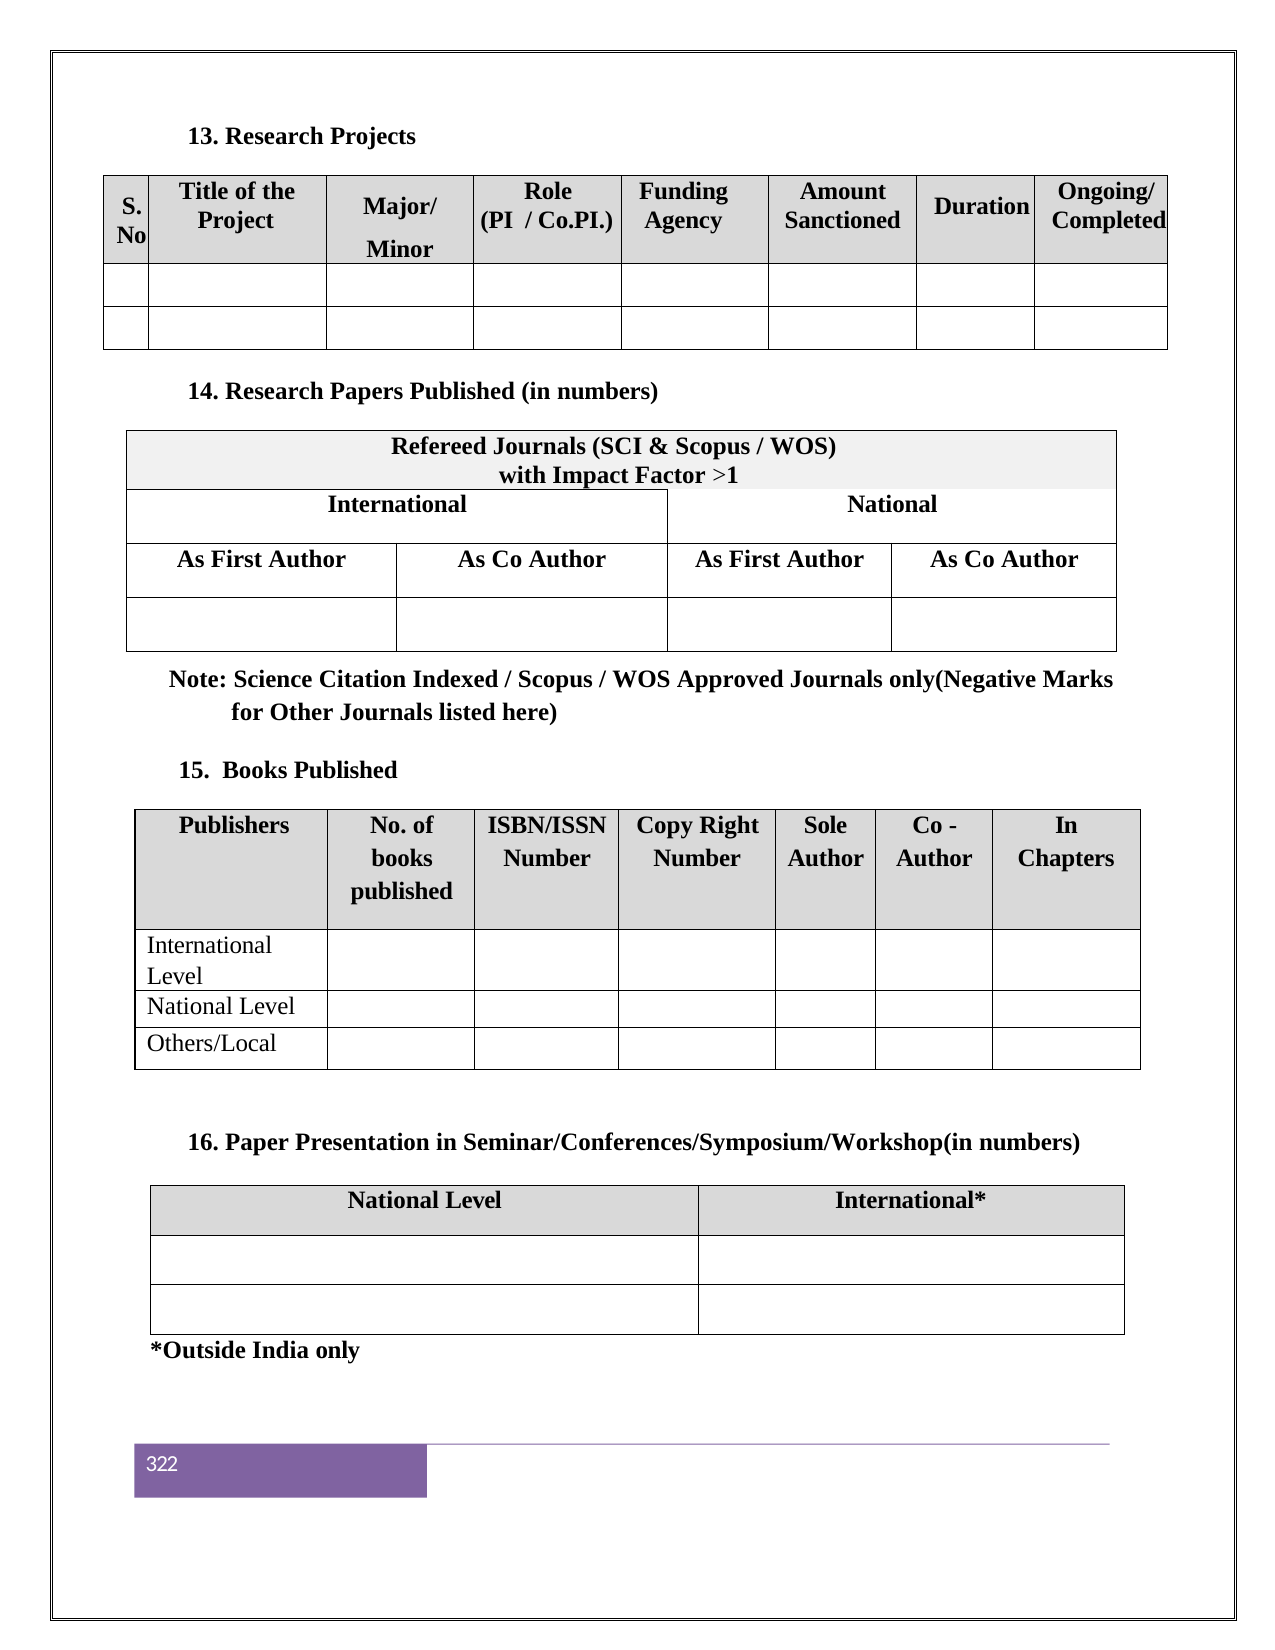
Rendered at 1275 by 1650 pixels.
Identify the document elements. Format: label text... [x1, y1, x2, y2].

table_header Role (PI / Co.PI.) [474, 176, 621, 263]
table_cell [104, 307, 148, 349]
table_cell [619, 1028, 775, 1068]
table_header Title of the Project [149, 176, 326, 263]
table_cell [151, 1285, 698, 1334]
table_header Funding Agency [622, 176, 768, 263]
list Books Published [178, 755, 1234, 784]
table_cell [149, 307, 326, 349]
table_cell [699, 1236, 1124, 1284]
table_header S. No [104, 176, 148, 263]
table_cell [769, 264, 916, 306]
table_cell [475, 991, 618, 1027]
table_cell [328, 930, 474, 990]
table_cell [1035, 307, 1167, 349]
table_header Refereed Journals (SCI & Scopus / WOS) with Impact Factor >1 [127, 431, 1116, 489]
table_cell [149, 264, 326, 306]
table_cell [917, 307, 1034, 349]
table_header Sole Author [776, 810, 875, 929]
table_cell As First Author [668, 544, 891, 597]
table_header National Level [151, 1186, 698, 1235]
table_header Ongoing/ Completed [1035, 176, 1167, 263]
table_cell [328, 991, 474, 1027]
table_cell [327, 307, 473, 349]
table_header Amount Sanctioned [769, 176, 916, 263]
list Research Papers Published (in numbers) [187, 376, 1234, 405]
table_cell [993, 930, 1140, 990]
list Research Projects [187, 121, 1234, 150]
table_cell [776, 991, 875, 1027]
table_header No. of books published [328, 810, 474, 929]
table_cell [622, 307, 768, 349]
table_cell International [127, 490, 667, 543]
table_cell [892, 598, 1116, 651]
table_cell National Level [136, 991, 327, 1027]
table_cell As Co Author [397, 544, 667, 597]
table_header In Chapters [993, 810, 1140, 929]
table_cell [876, 1028, 992, 1068]
table_cell As First Author [127, 544, 396, 597]
table_cell [917, 264, 1034, 306]
table_cell [475, 930, 618, 990]
table_header Co - Author [876, 810, 992, 929]
table_cell [876, 930, 992, 990]
text *Outside India only [150, 1335, 1234, 1363]
table_cell [104, 264, 148, 306]
table_cell [622, 264, 768, 306]
table_cell [475, 1028, 618, 1068]
table_header Major/ Minor [327, 176, 473, 263]
table_cell [619, 930, 775, 990]
table_header Publishers [136, 810, 327, 929]
table_header Copy Right Number [619, 810, 775, 929]
table_cell [776, 1028, 875, 1068]
table_cell As Co Author [892, 544, 1116, 597]
table_cell [328, 1028, 474, 1068]
table_cell Others/Local [136, 1028, 327, 1068]
table_cell [327, 264, 473, 306]
table_cell National [668, 489, 1116, 543]
table_cell [474, 264, 621, 306]
table_cell [619, 991, 775, 1027]
table_cell International Level [136, 930, 327, 990]
table_cell [993, 1028, 1140, 1068]
list Paper Presentation in Seminar/Conferences/Symposium/Workshop(in numbers) [187, 1127, 1234, 1156]
table_cell [1035, 264, 1167, 306]
table_cell [151, 1236, 698, 1284]
table_cell [876, 991, 992, 1027]
table_cell [668, 598, 891, 651]
table_cell [993, 991, 1140, 1027]
table_cell [127, 598, 396, 651]
table_header ISBN/ISSN Number [475, 810, 618, 929]
table_cell [776, 930, 875, 990]
text Note: Science Citation Indexed / Scopus / WOS Approved Journals only(Negative Marks for Other Journals listed here) [169, 664, 1118, 726]
table_cell [474, 307, 621, 349]
table_cell [397, 598, 667, 651]
table_cell [699, 1285, 1124, 1334]
table_cell [769, 307, 916, 349]
table_header Duration [917, 176, 1034, 263]
table_header International* [699, 1186, 1124, 1235]
